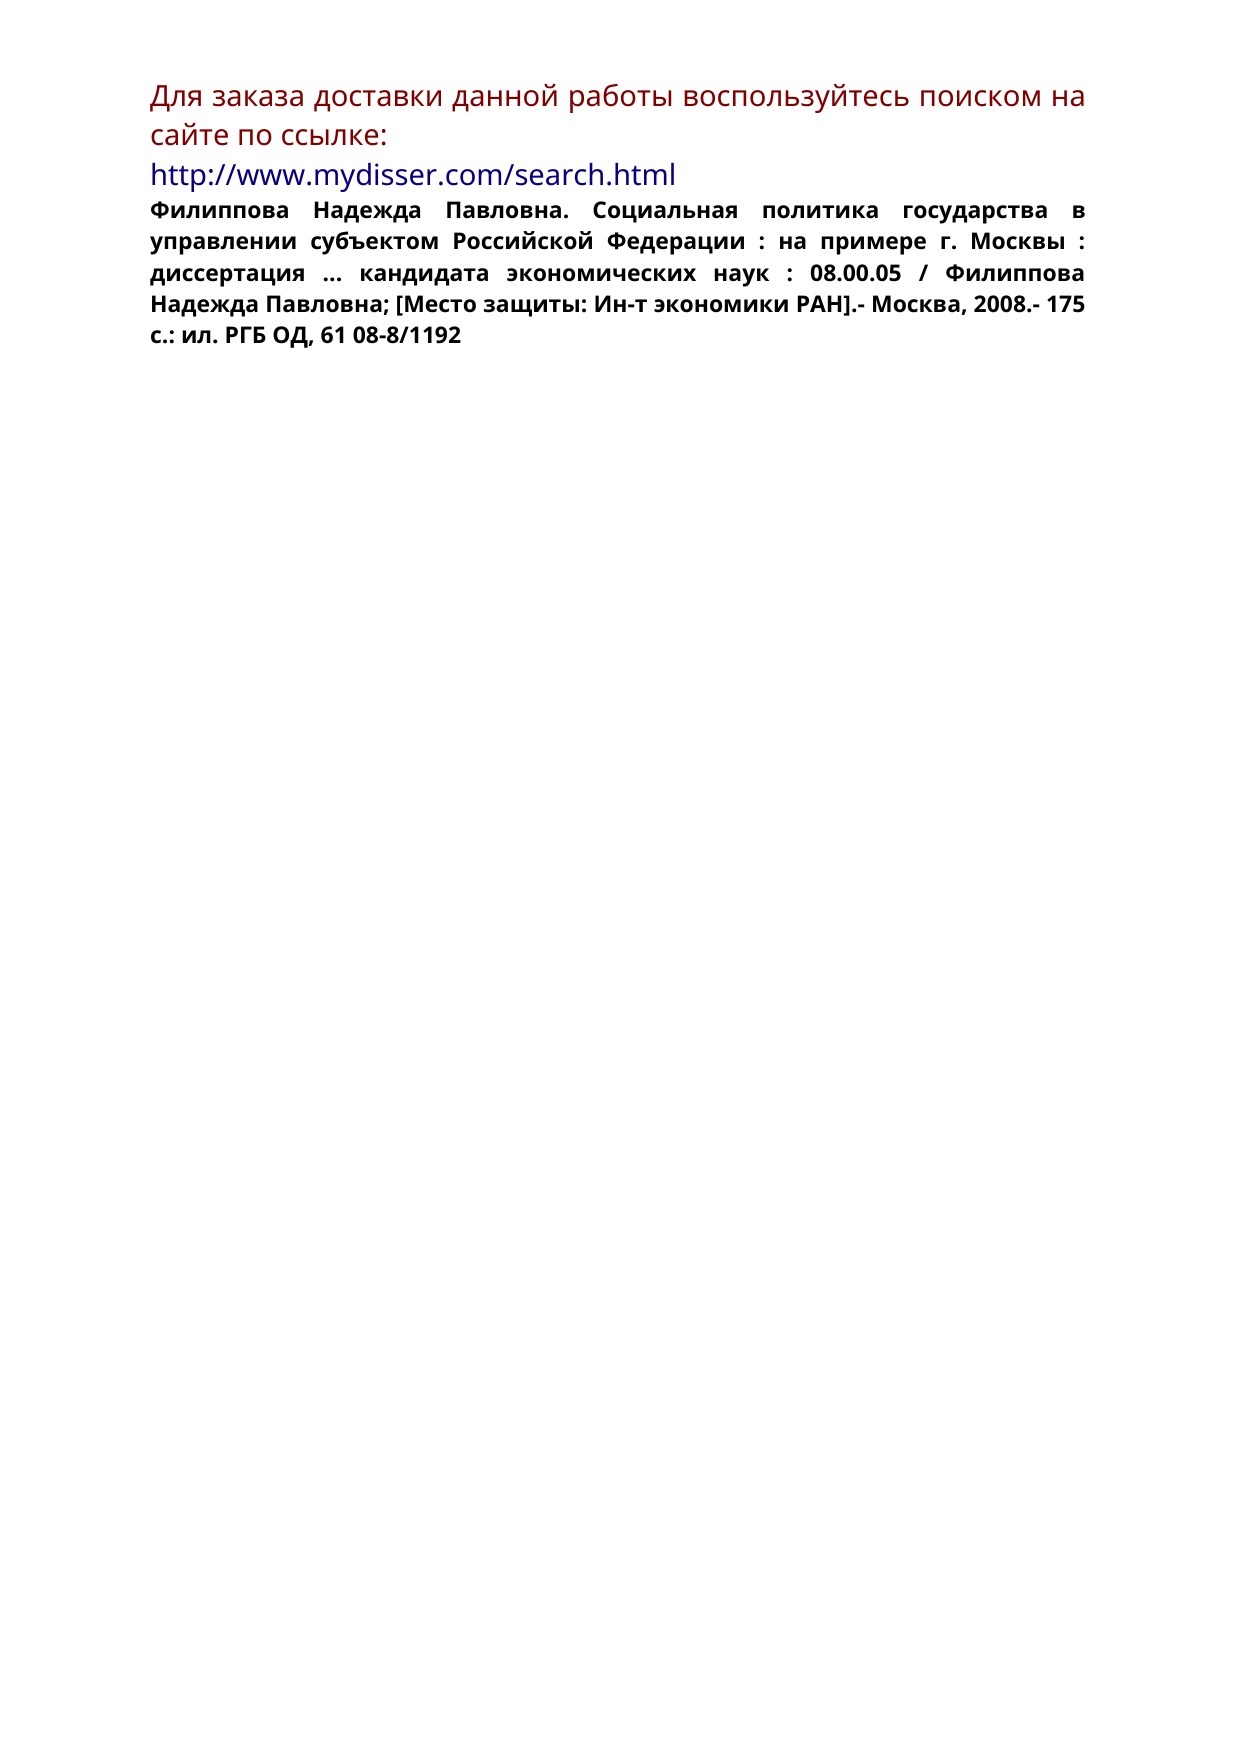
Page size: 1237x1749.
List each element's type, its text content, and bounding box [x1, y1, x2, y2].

text Филиппова Надежда Павловна. Социальная политика государства в управлении субъектом Российской Федерации : на примере г. Москвы : диссертация ... кандидата экономических наук : 08.00.05 / Филиппова Надежда Павловна; [Место защиты: Ин-т экономики РАН].- Москва, 2008.- 175 с.: ил. РГБ ОД, 61 08-8/1192 [150, 194, 1086, 350]
